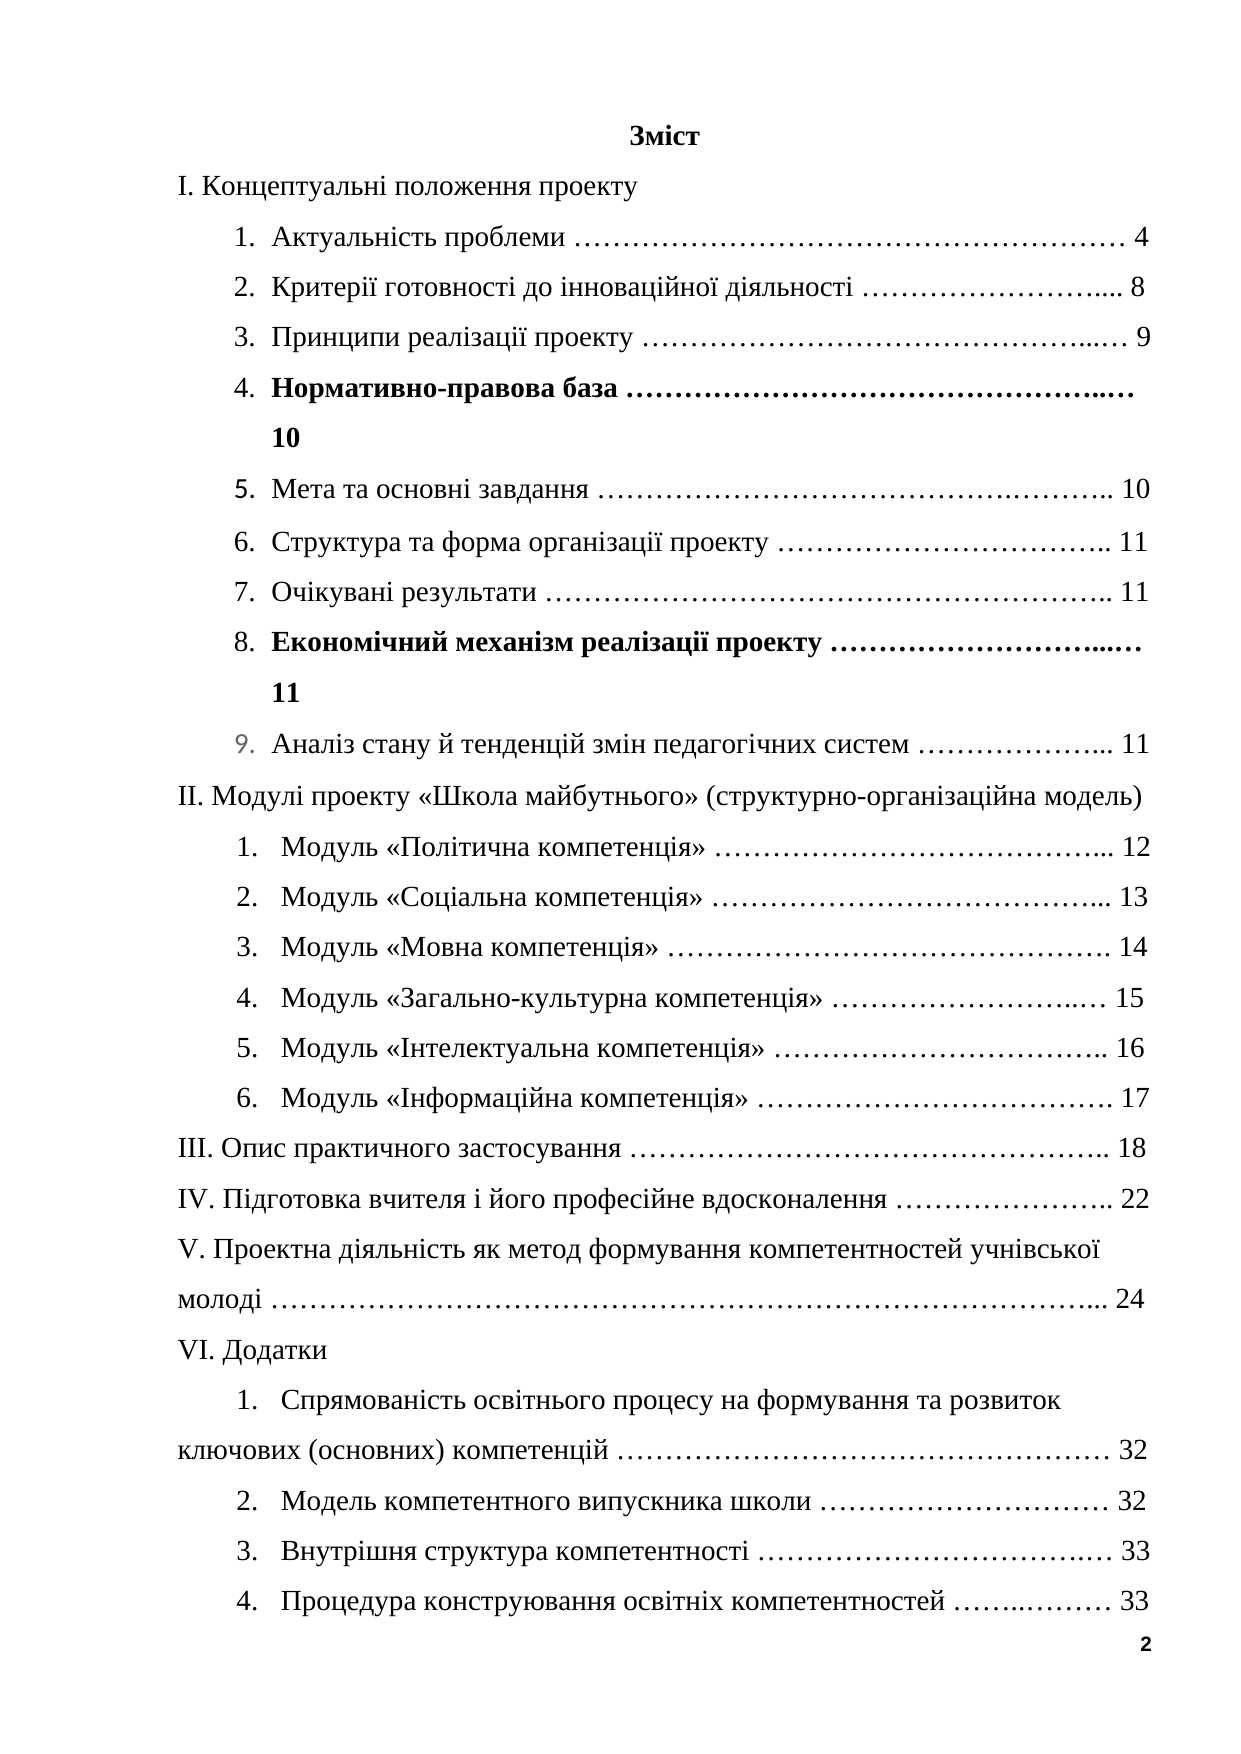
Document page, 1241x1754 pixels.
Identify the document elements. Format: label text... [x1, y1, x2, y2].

list Модуль «Мовна компетенція» ………………………………………. 14 [236, 929, 1152, 963]
list Нормативно-правова база …………………………………………..… 10 [233, 370, 1152, 453]
list Очікувані результати ………………………………………………….. 11 [233, 574, 1152, 608]
list Модуль «Загально-культурна компетенція» ……………………..… 15 [236, 980, 1152, 1013]
list Мета та основні завдання …………………………………….……….. 10 [233, 470, 1152, 506]
text ІІІ. Опис практичного застосування ………………………………………….. 18 [177, 1131, 1152, 1164]
list Актуальність проблеми ………………………………………………… 4 [233, 219, 1152, 252]
list Аналіз стану й тенденцій змін педагогічних систем ………………... 11 [233, 725, 1152, 761]
list Модель компетентного випускника школи ………………………… 32 [236, 1483, 1152, 1516]
text І. Концептуальні положення проекту [177, 168, 1152, 202]
text VІ. Додатки [177, 1332, 1152, 1365]
text ІV. Підготовка вчителя і його професійне вдосконалення ………………….. 22 [177, 1181, 1152, 1214]
list Економічний механізм реалізації проекту ………………………...… 11 [233, 624, 1152, 708]
list Модуль «Інформаційна компетенція» ………………………………. 17 [236, 1080, 1152, 1114]
list Модуль «Інтелектуальна компетенція» …………………………….. 16 [236, 1030, 1152, 1063]
list Структура та форма організації проекту …………………………….. 11 [233, 524, 1152, 557]
list Внутрішня структура компетентності …………………………….… 33 [236, 1533, 1152, 1567]
list Модуль «Політична компетенція» …………………………………... 12 [236, 829, 1152, 862]
list Спрямованість освітнього процесу на формування та розвиток ключових (основних) компетенцій …………………………………………… 32 [177, 1382, 1152, 1466]
list Критерії готовності до інноваційної діяльності …………………….... 8 [233, 269, 1152, 303]
list Модуль «Соціальна компетенція» …………………………………... 13 [236, 879, 1152, 913]
list Принципи реалізації проекту ………………………………………...… 9 [233, 319, 1152, 353]
text V. Проектна діяльність як метод формування компетентностей учнівської молоді …………………………………………………………………………... 24 [177, 1231, 1152, 1315]
text ІІ. Модулі проекту «Школа майбутнього» (структурно-організаційна модель) [177, 778, 1152, 812]
text Зміст [177, 118, 1152, 152]
list Процедура конструювання освітніх компетентностей ……..……… 33 [236, 1583, 1152, 1617]
